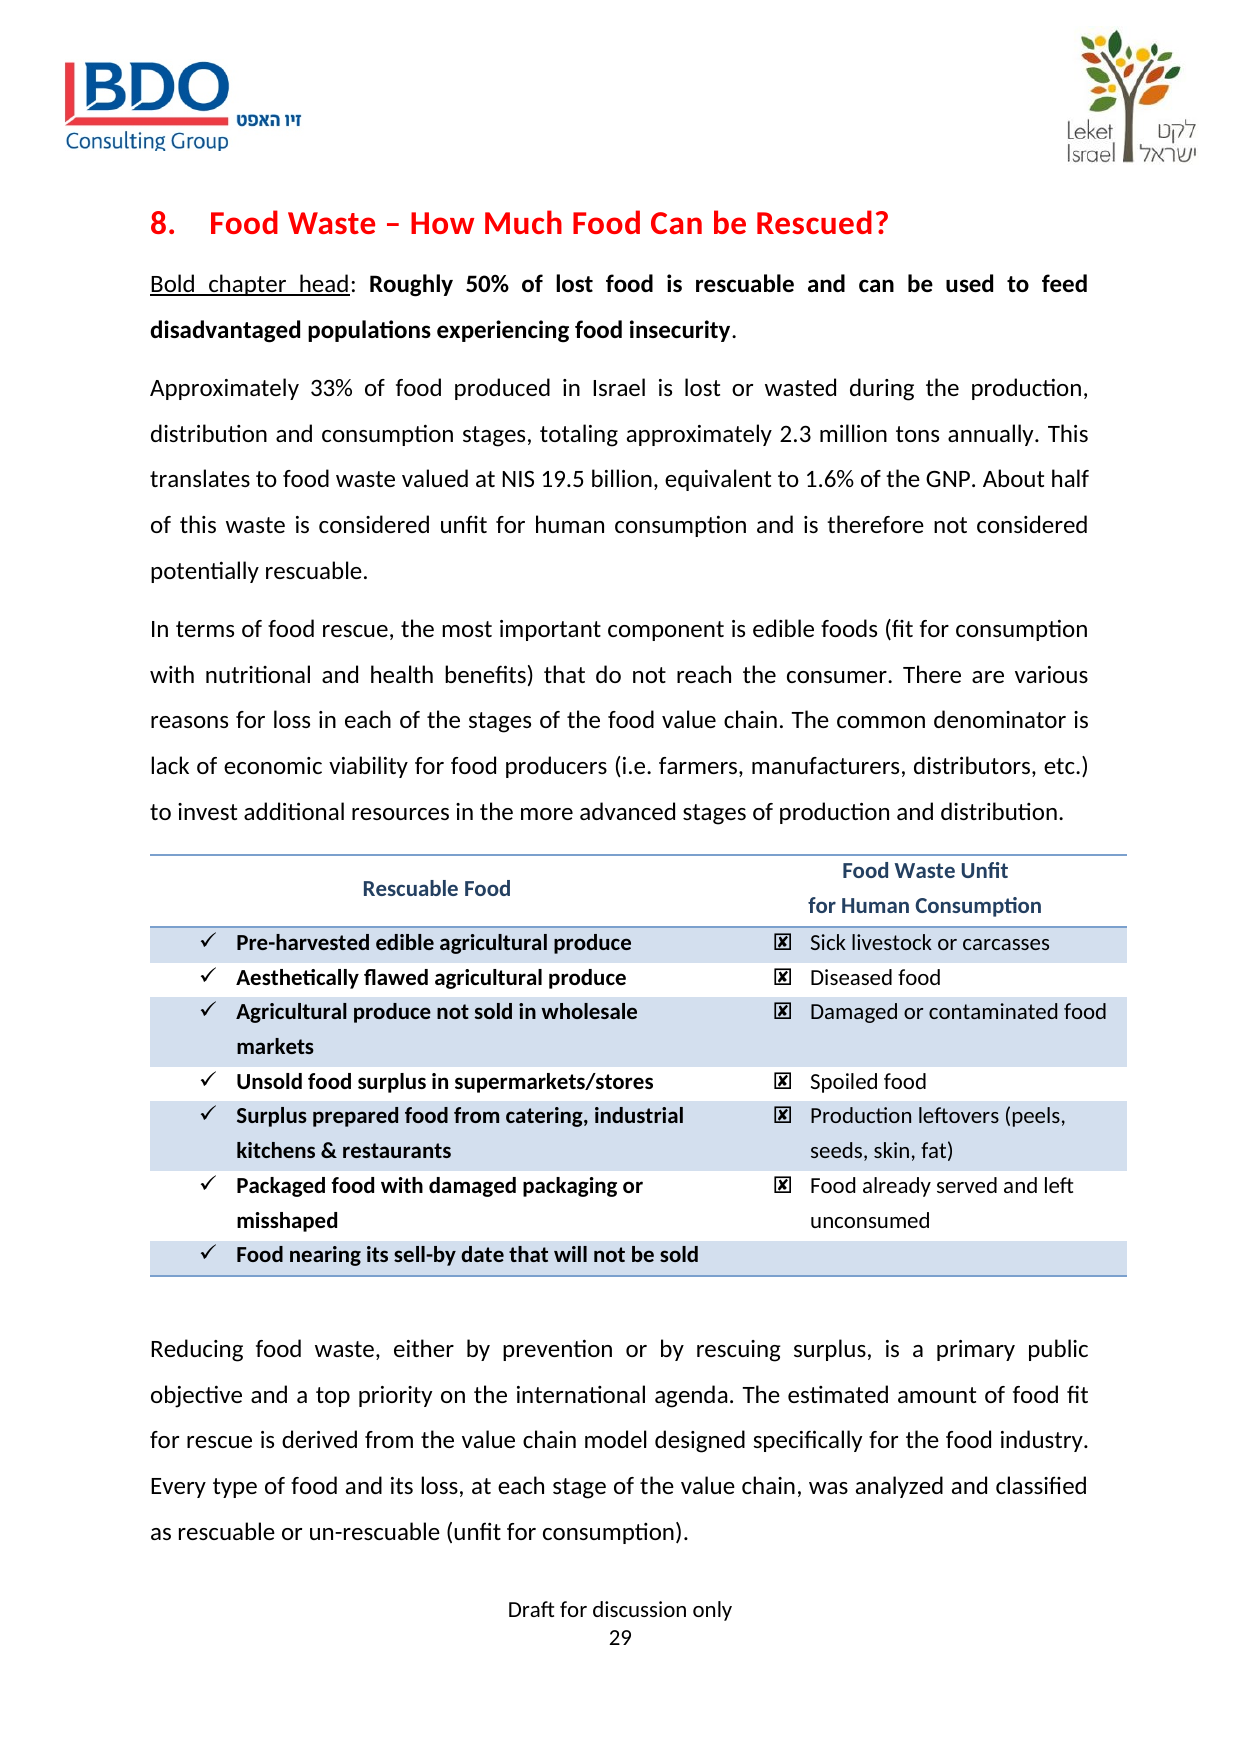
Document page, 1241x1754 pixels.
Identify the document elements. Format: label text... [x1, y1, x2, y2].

table_cell Damaged or contaminated food [724, 997, 1127, 1067]
table_cell Agricultural produce not sold in wholesale markets [150, 997, 724, 1067]
table_cell Surplus prepared food from catering, industrial kitchens & restaurants [150, 1101, 724, 1171]
table_cell Aesthetically flawed agricultural produce [150, 963, 724, 997]
picture [1060, 26, 1199, 165]
table_cell Food already served and left unconsumed [724, 1171, 1127, 1241]
table_cell Diseased food [724, 963, 1127, 997]
table_cell Sick livestock or carcasses [724, 928, 1127, 963]
text Bold chapter head: Roughly 50% of lost food is rescuable and can be used to feed disadvantaged populations experiencing food insecurity. [150, 268, 1090, 344]
text Reducing food waste, either by prevention or by rescuing surplus, is a primary public objective and a top priority on the international agenda. The estimated amount of food fit for rescue is derived from the value chain model designed specifically for the food industry. Every type of food and its loss, at each stage of the value chain, was analyzed and classified as rescuable or un-rescuable (unfit for consumption). [150, 1333, 1090, 1546]
table_cell Production leftovers (peels, seeds, skin, fat) [724, 1101, 1127, 1171]
table_cell [724, 1241, 1127, 1275]
table_cell Unsold food surplus in supermarkets/stores [150, 1067, 724, 1101]
table_cell Food nearing its sell-by date that will not be sold [150, 1241, 724, 1275]
table_cell Pre-harvested edible agricultural produce [150, 928, 724, 963]
table_header Food Waste Unfit for Human Consumption [724, 856, 1127, 926]
text Approximately 33% of food produced in Israel is lost or wasted during the production, distribution and consumption stages, totaling approximately 2.3 million tons annually. This translates to food waste valued at NIS 19.5 billion, equivalent to 1.6% of the GNP. About half of this waste is considered unfit for human consumption and is therefore not considered potentially rescuable. [150, 372, 1090, 585]
table_cell Spoiled food [724, 1067, 1127, 1101]
subtitle Food Waste – How Much Food Can be Rescued? [150, 202, 1090, 243]
table_header Rescuable Food [150, 856, 724, 926]
text In terms of food rescue, the most important component is edible foods (fit for consumption with nutritional and health benefits) that do not reach the consumer. There are various reasons for loss in each of the stages of the food value chain. The common denominator is lack of economic viability for food producers (i.e. farmers, manufacturers, distributors, etc.) to invest additional resources in the more advanced stages of production and distribution. [150, 613, 1090, 827]
table_cell Packaged food with damaged packaging or misshaped [150, 1171, 724, 1241]
